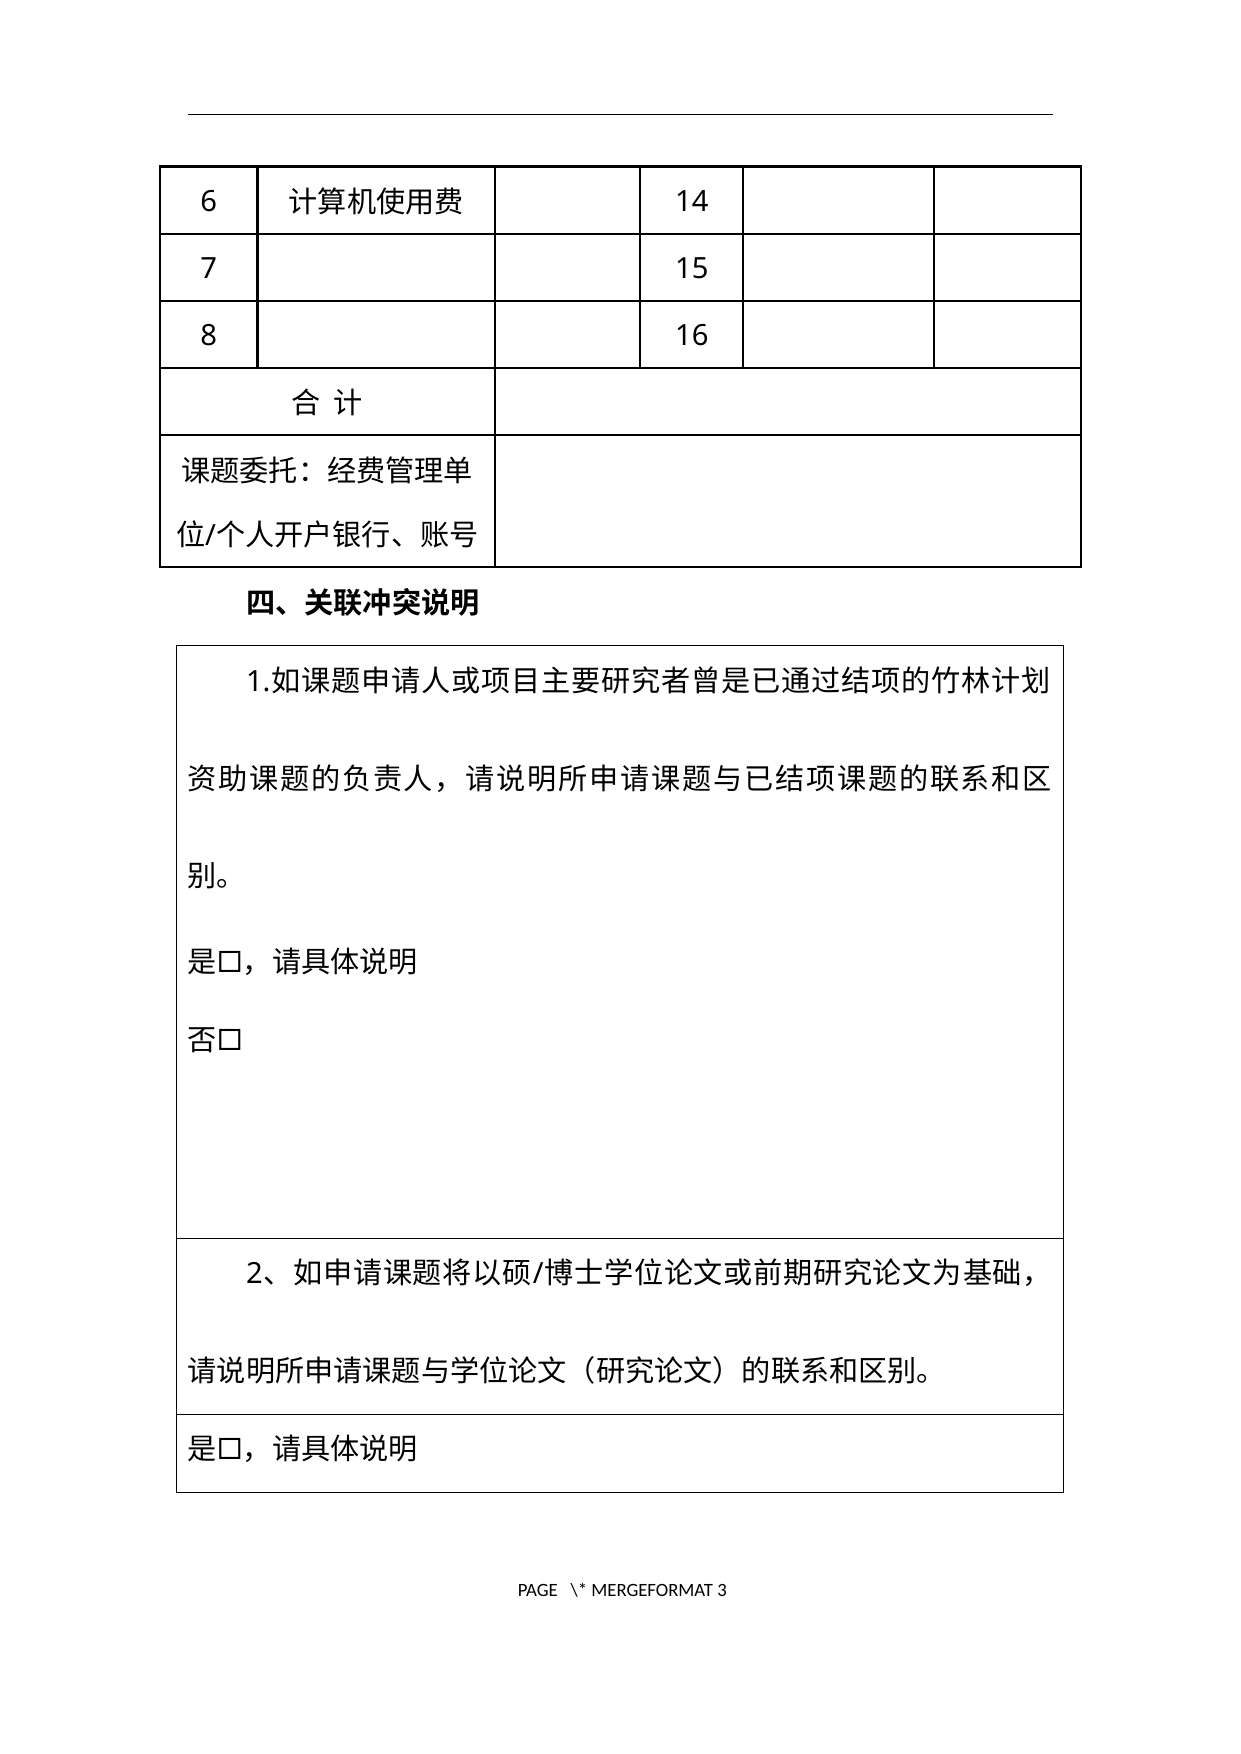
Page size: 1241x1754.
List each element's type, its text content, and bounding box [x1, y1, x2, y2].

table_cell 16 [641, 302, 742, 367]
table_cell 15 [641, 235, 742, 299]
table_cell [496, 369, 1080, 434]
table_cell 是，请具体说明 否 [177, 1415, 1063, 1492]
table_cell [935, 302, 1080, 367]
table_header 1.如课题申请人或项目主要研究者曾是已通过结项的竹林计划资助课题的负责人，请说明所申请课题与已结项课题的联系和区别。 是，请具体说明 否 [177, 646, 1063, 1237]
table_cell [496, 302, 639, 367]
table_cell [259, 302, 494, 367]
table_cell 7 [161, 235, 256, 299]
table_cell 8 [161, 302, 256, 367]
table_cell 2、如申请课题将以硕/博士学位论文或前期研究论文为基础，请说明所申请课题与学位论文（研究论文）的联系和区别。 [177, 1239, 1063, 1413]
table_cell [496, 235, 639, 299]
table_cell 计算机使用费 [259, 168, 494, 232]
table_cell [744, 168, 933, 232]
text 四、关联冲突说明 [187, 568, 1053, 633]
table_cell 14 [641, 168, 742, 232]
table_cell [259, 235, 494, 299]
table_cell [496, 436, 1080, 566]
table_cell [744, 302, 933, 367]
table_cell 课题委托：经费管理单位/个人开户银行、账号 [161, 436, 494, 566]
table_cell 合 计 [161, 369, 494, 434]
table_cell [496, 168, 639, 232]
table_cell [935, 168, 1080, 232]
table_cell [935, 235, 1080, 299]
table_cell [744, 235, 933, 299]
table_cell 6 [161, 168, 256, 232]
